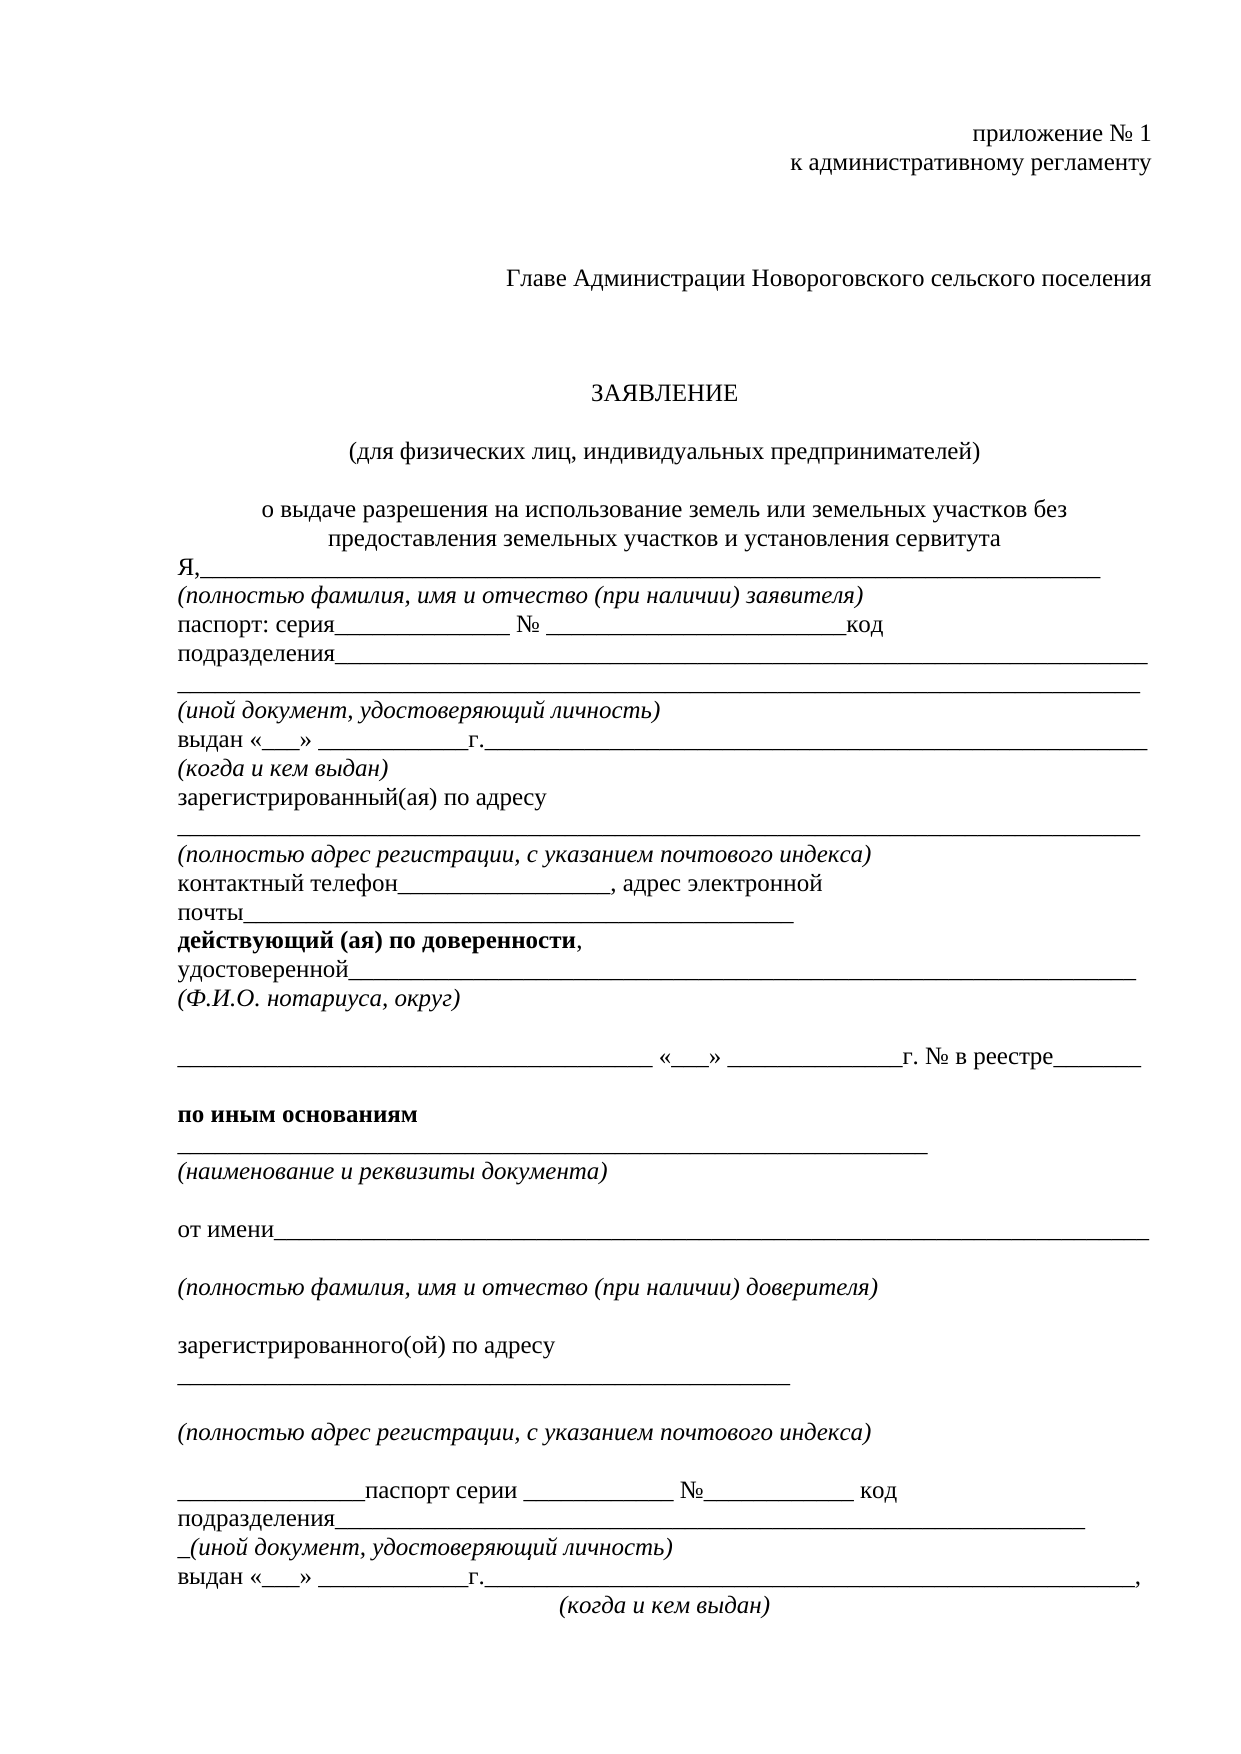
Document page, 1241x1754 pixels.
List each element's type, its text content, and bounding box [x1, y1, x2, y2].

text (полностью фамилия, имя и отчество (при наличии) доверителя) [177, 1272, 1152, 1301]
text по иным основаниям ____________________________________________________________ [177, 1099, 1152, 1156]
text (наименование и реквизиты документа) [177, 1156, 1152, 1185]
text (когда и кем выдан) [177, 1590, 1152, 1618]
text (иной документ, удостоверяющий личность) [177, 696, 1152, 724]
text к административному регламенту [177, 147, 1152, 176]
text выдан «___» ____________г._____________________________________________________ [177, 724, 1152, 753]
text действующий (ая) по доверенности, удостоверенной_______________________________________________________________ [177, 926, 1152, 983]
text (полностью фамилия, имя и отчество (при наличии) заявителя) [177, 581, 1152, 609]
text (Ф.И.О. нотариуса, округ) [177, 983, 1152, 1012]
text о выдаче разрешения на использование земель или земельных участков без предоставления земельных участков и установления сервитута [177, 494, 1152, 552]
text выдан «___» ____________г.____________________________________________________, [177, 1561, 1152, 1590]
text ЗАЯВЛЕНИЕ [177, 378, 1152, 407]
text (когда и кем выдан) [177, 753, 1152, 782]
text (полностью адрес регистрации, с указанием почтового индекса) [177, 1417, 1152, 1446]
text от имени______________________________________________________________________ [177, 1214, 1152, 1243]
text контактный телефон_________________, адрес электронной почты____________________________________________ [177, 868, 1152, 926]
text Я,________________________________________________________________________ [177, 552, 1152, 581]
text ______________________________________ «___» ______________г. № в реестре_______ [177, 1041, 1152, 1070]
text паспорт: серия______________ № ________________________код подразделения______________________________________________________________________________________________________________________________________________ [177, 609, 1152, 696]
text _______________паспорт серии ____________ №____________ код подразделения_____________________________________________________________(иной документ, удостоверяющий личность) [177, 1475, 1152, 1561]
text Главе Администрации Новороговского сельского поселения [177, 263, 1152, 291]
text (полностью адрес регистрации, с указанием почтового индекса) [177, 839, 1152, 868]
text (для физических лиц, индивидуальных предпринимателей) [177, 436, 1152, 465]
text приложение № 1 [177, 118, 1152, 147]
text зарегистрированного(ой) по адресу _________________________________________________ [177, 1330, 1152, 1388]
text зарегистрированный(ая) по адресу _____________________________________________________________________________ [177, 782, 1152, 839]
